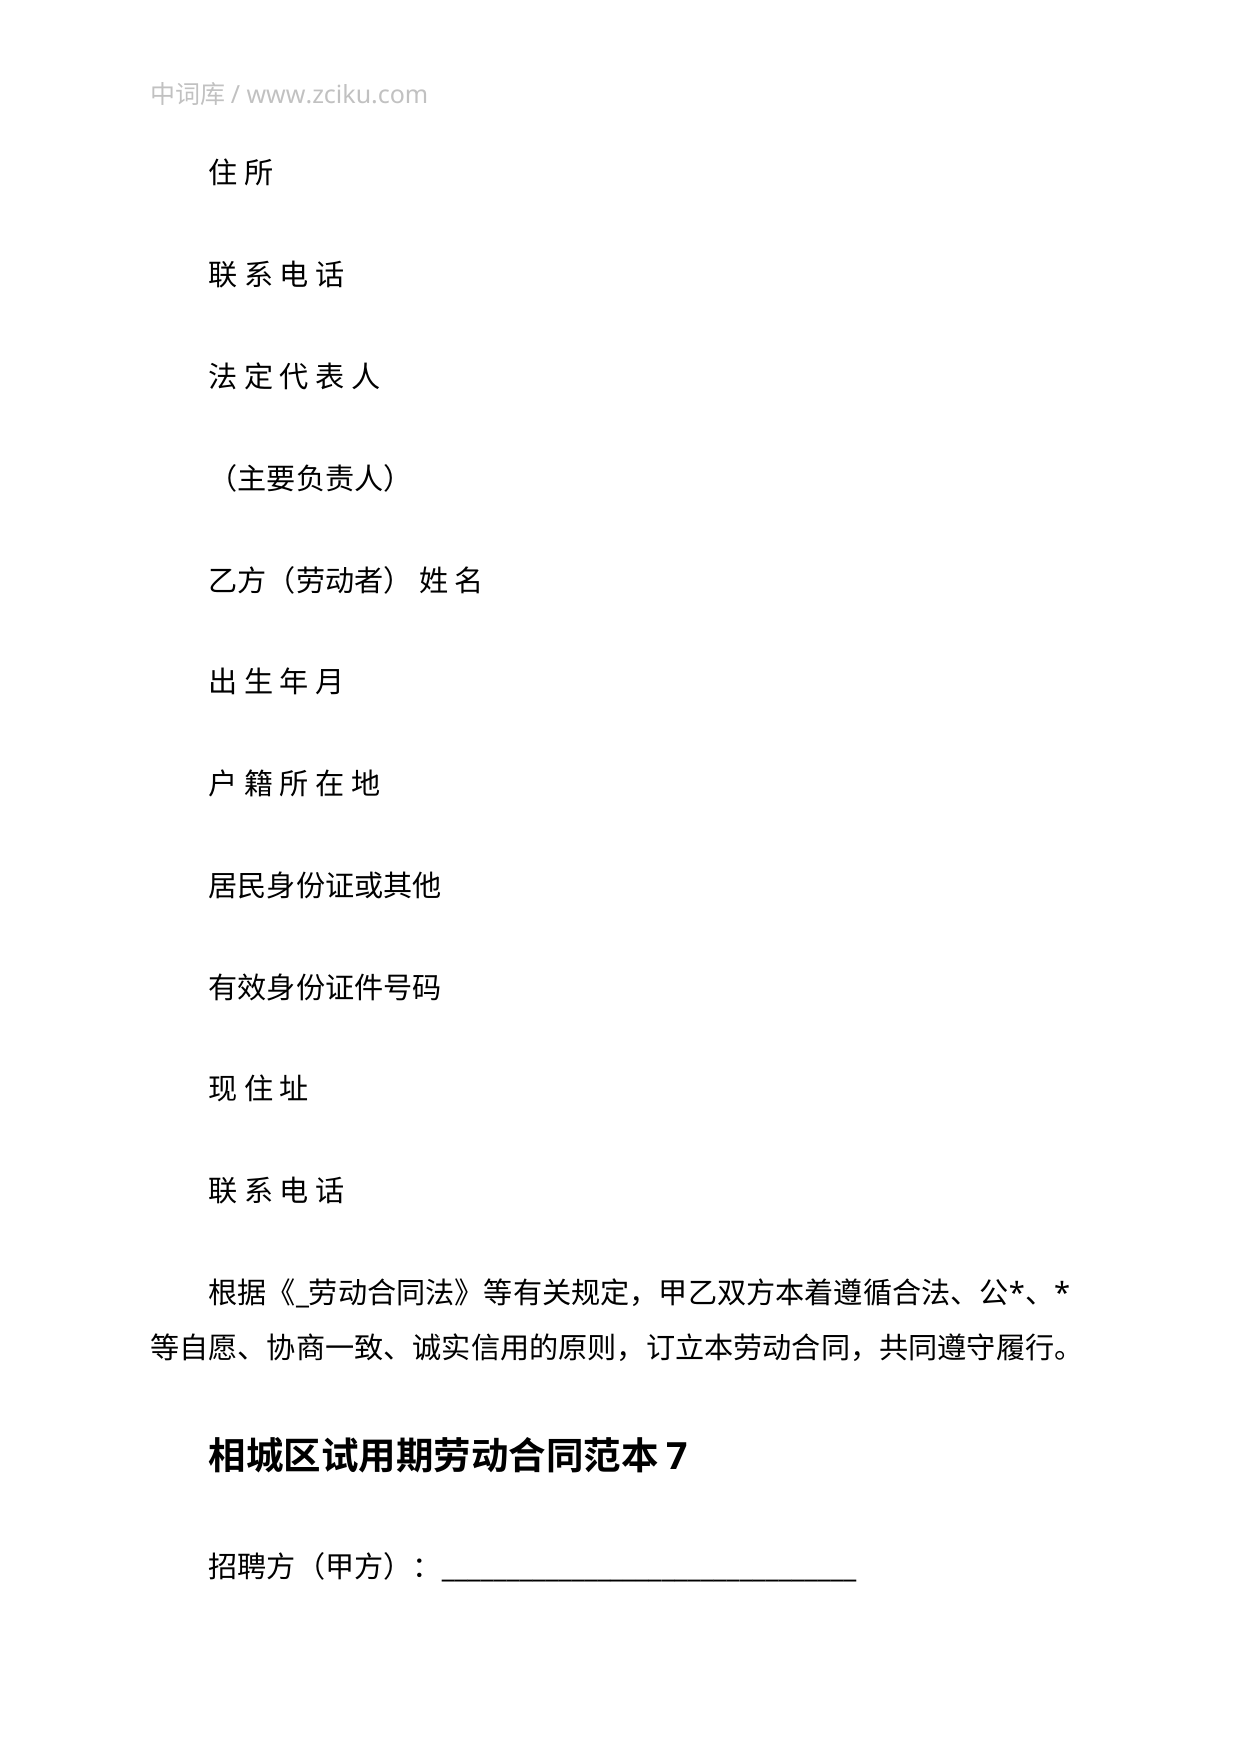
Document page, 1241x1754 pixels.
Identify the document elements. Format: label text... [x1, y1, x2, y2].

text 乙方（劳动者） 姓 名 [150, 557, 1090, 599]
text 出 生 年 月 [150, 659, 1090, 701]
text 有效身份证件号码 [150, 964, 1090, 1006]
text 法 定 代 表 人 [150, 353, 1090, 396]
text 户 籍 所 在 地 [150, 761, 1090, 803]
text 根据《_劳动合同法》等有关规定，甲乙双方本着遵循合法、公*、*等自愿、协商一致、诚实信用的原则，订立本劳动合同，共同遵守履行。 [150, 1269, 1090, 1367]
text 现 住 址 [150, 1066, 1090, 1108]
text （主要负责人） [150, 455, 1090, 498]
text 招聘方（甲方）：________________________________ [150, 1544, 1090, 1586]
text 居民身份证或其他 [150, 862, 1090, 905]
text 相城区试用期劳动合同范本7 [150, 1426, 1090, 1481]
text 联 系 电 话 [150, 1168, 1090, 1210]
text 住 所 [150, 150, 1090, 192]
text 联 系 电 话 [150, 252, 1090, 294]
